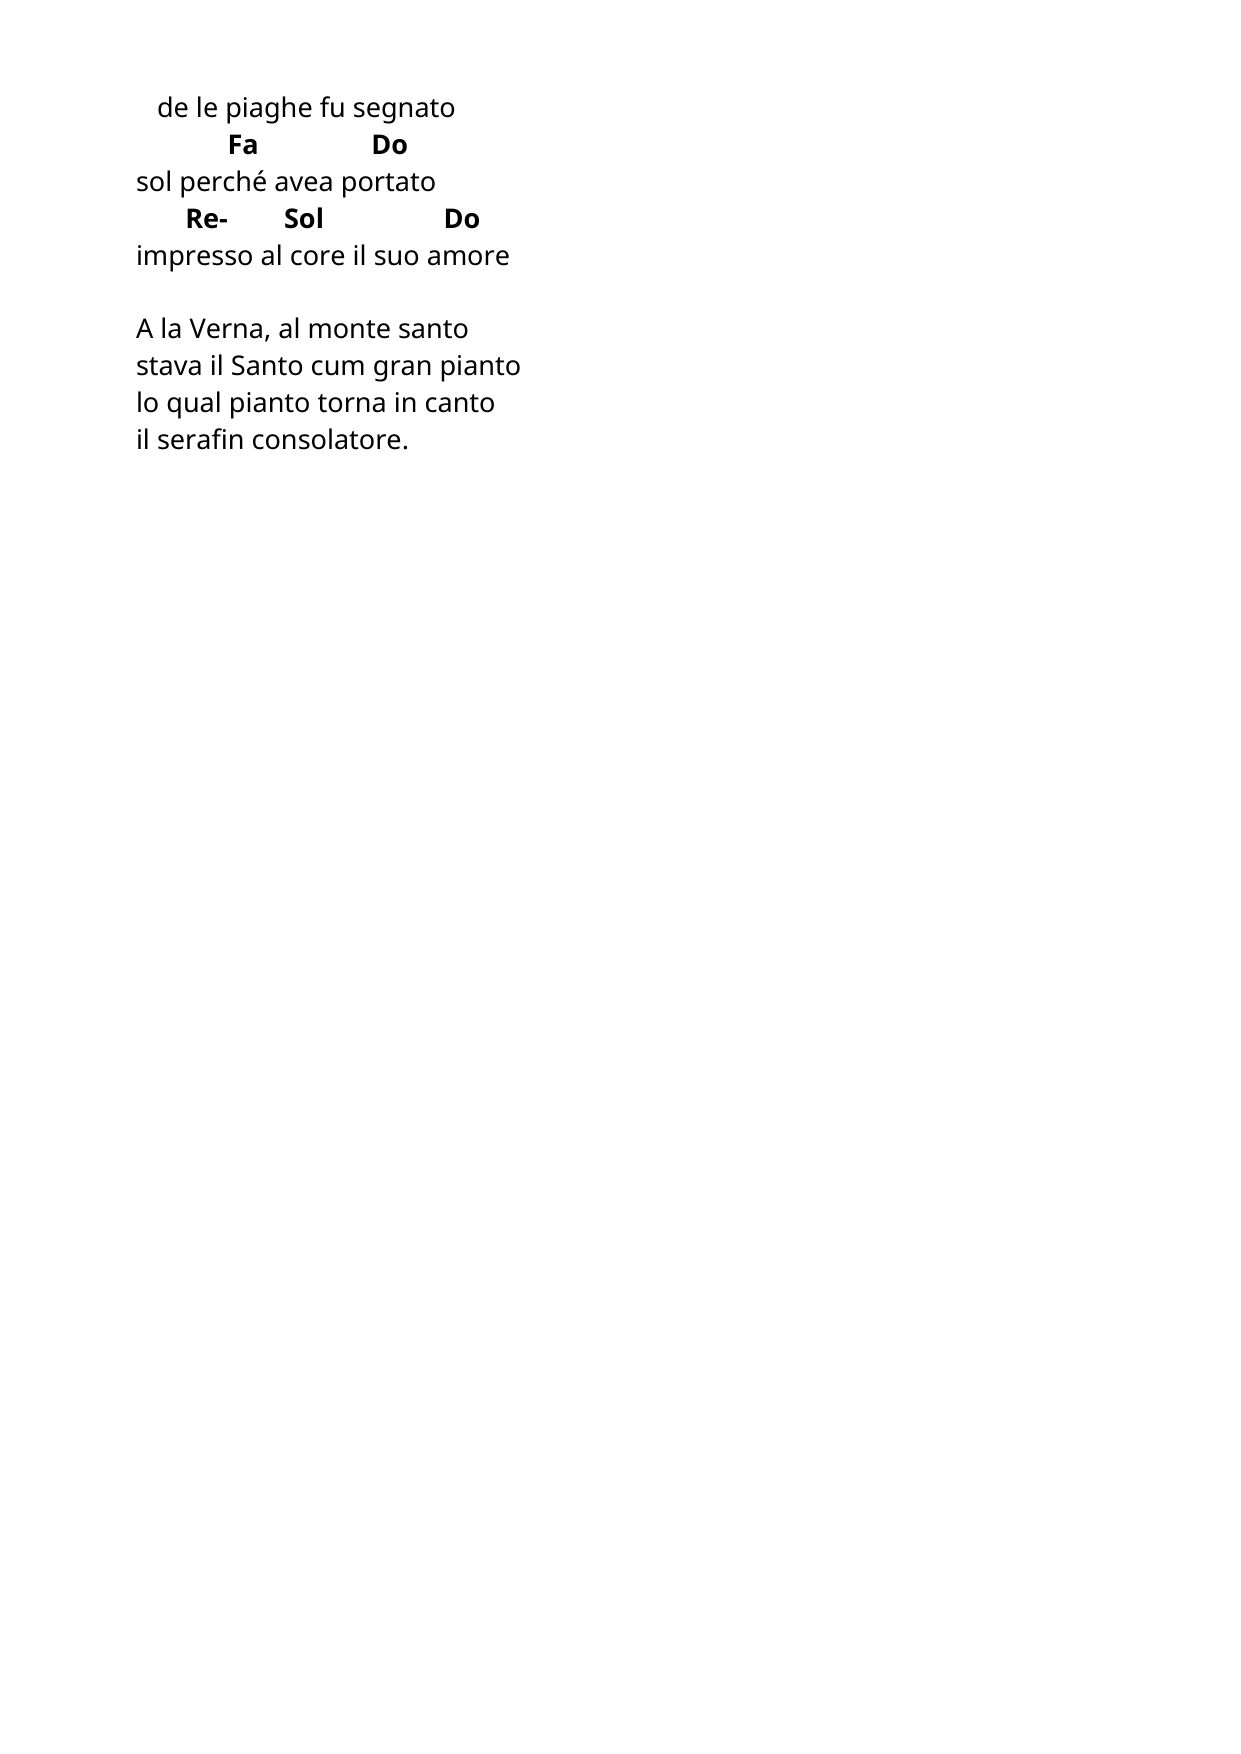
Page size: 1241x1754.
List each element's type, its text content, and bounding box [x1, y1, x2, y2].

text sol perché avea portato [136, 162, 644, 199]
text Re- Sol Do [136, 199, 644, 236]
text de le piaghe fu segnato [136, 89, 644, 126]
text A la Verna, al monte santo [136, 310, 644, 347]
text il serafin consolatore. [136, 421, 644, 457]
text Fa Do [136, 126, 644, 162]
text lo qual pianto torna in canto [136, 384, 644, 421]
text stava il Santo cum gran pianto [136, 347, 644, 384]
text impresso al core il suo amore [136, 236, 644, 273]
